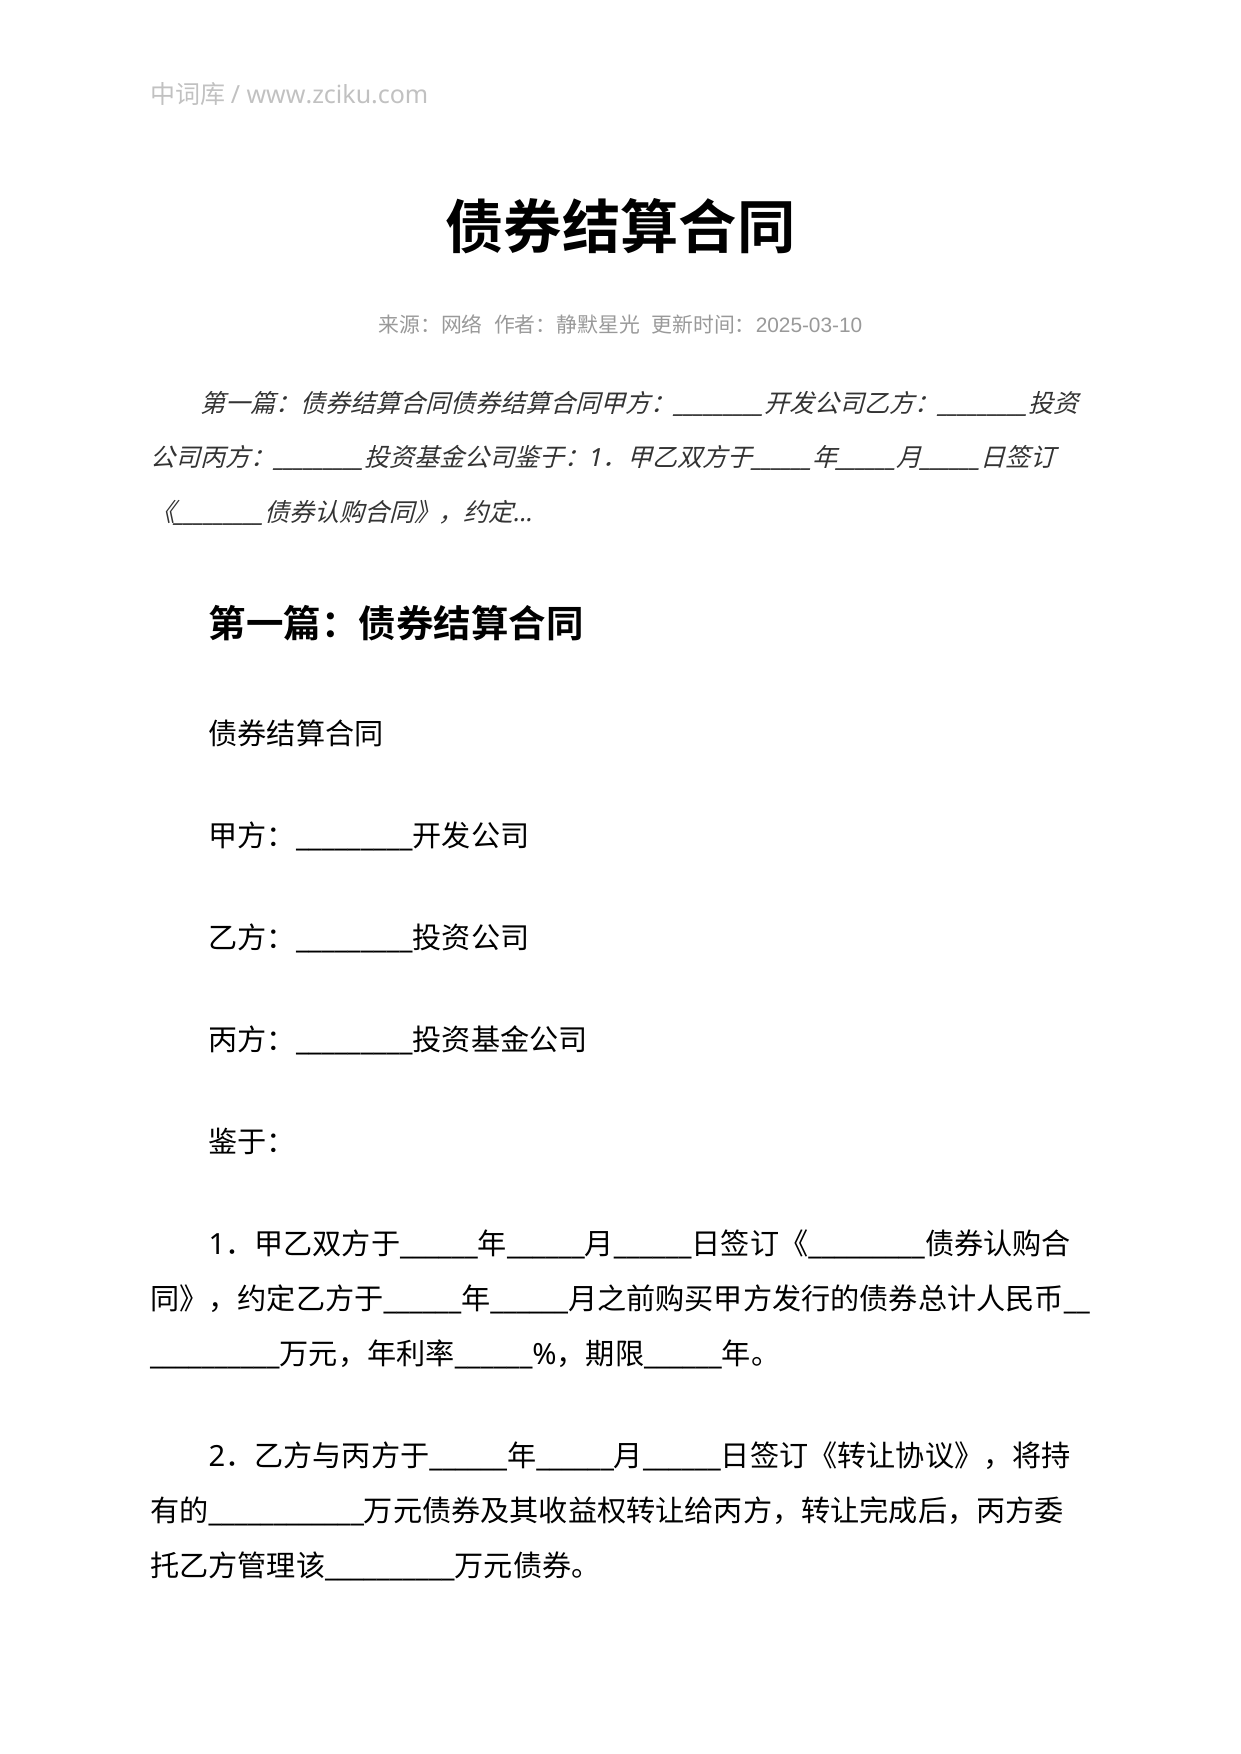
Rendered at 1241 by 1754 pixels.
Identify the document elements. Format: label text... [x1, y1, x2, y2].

text 1．甲乙双方于______年______月______日签订《_________债券认购合同》，约定乙方于______年______月之前购买甲方发行的债券总计人民币____________万元，年利率______%，期限______年。 [150, 1220, 1090, 1373]
text 第一篇：债券结算合同债券结算合同甲方：_________开发公司乙方：_________投资公司丙方：_________投资基金公司鉴于：1．甲乙双方于______年______月______日签订《_________债券认购合同》，约定... [150, 383, 1090, 528]
text 来源：网络 作者：静默星光 更新时间：2025-03-10 [150, 313, 1090, 337]
text 丙方：_________投资基金公司 [150, 1017, 1090, 1059]
text 第一篇：债券结算合同 [150, 593, 1090, 648]
text 2．乙方与丙方于______年______月______日签订《转让协议》，将持有的____________万元债券及其收益权转让给丙方，转让完成后，丙方委托乙方管理该__________万元债券。 [150, 1432, 1090, 1585]
text 乙方：_________投资公司 [150, 914, 1090, 957]
text 甲方：_________开发公司 [150, 813, 1090, 855]
subtitle 债券结算合同 [150, 181, 1090, 266]
text 债券结算合同 [150, 711, 1090, 753]
text 鉴于： [150, 1118, 1090, 1161]
